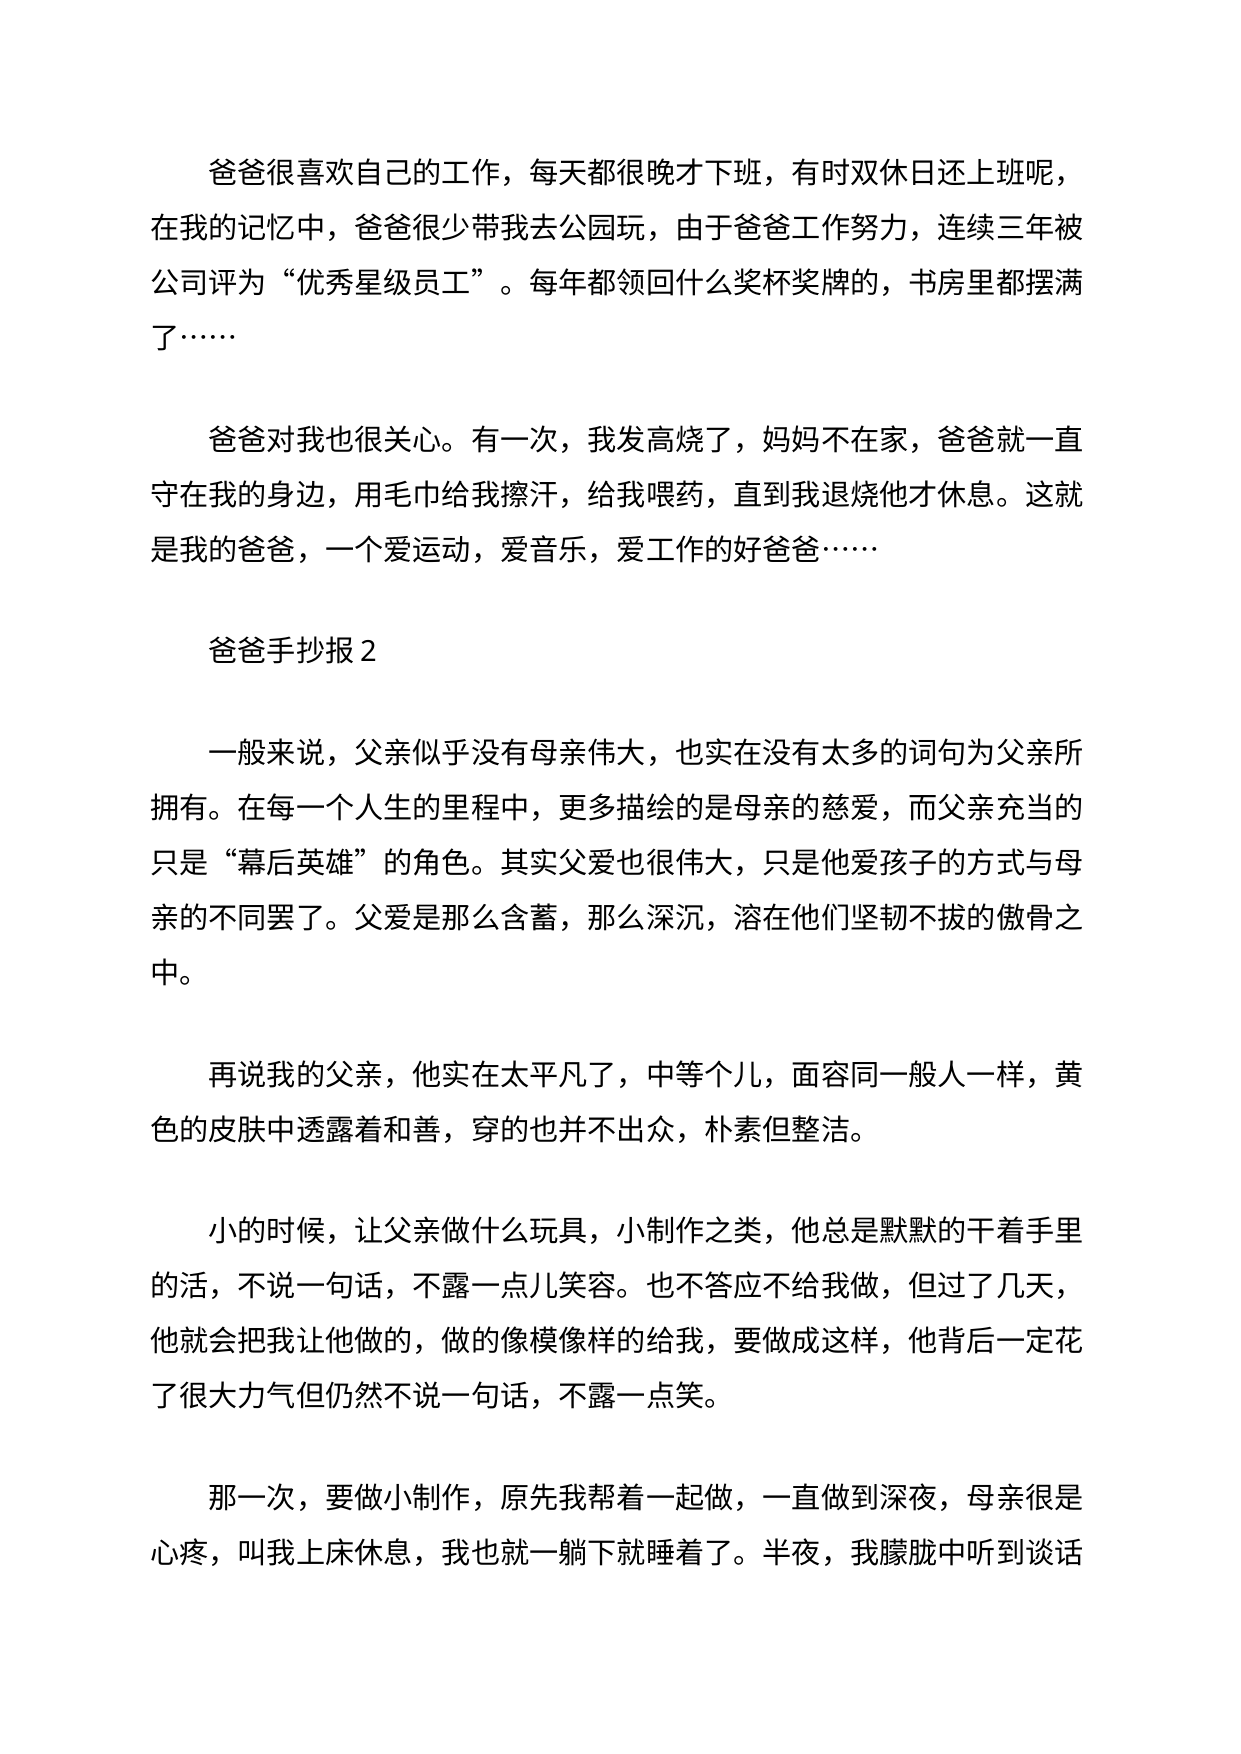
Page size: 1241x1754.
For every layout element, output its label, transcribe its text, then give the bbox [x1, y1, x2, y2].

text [150, 1474, 1090, 1572]
text 一般来说，父亲似乎没有母亲伟大，也实在没有太多的词句为父亲所拥有。在每一个人生的里程中，更多描绘的是母亲的慈爱，而父亲充当的只是“幕后英雄”的角色。其实父爱也很伟大，只是他爱孩子的方式与母亲的不同罢了。父爱是那么含蓄，那么深沉，溶在他们坚韧不拔的傲骨之中。 [150, 730, 1090, 992]
text 爸爸对我也很关心。有一次，我发高烧了，妈妈不在家，爸爸就一直守在我的身边，用毛巾给我擦汗，给我喂药，直到我退烧他才休息。这就是我的爸爸，一个爱运动，爱音乐，爱工作的好爸爸…… [150, 416, 1090, 568]
text 爸爸很喜欢自己的工作，每天都很晚才下班，有时双休日还上班呢，在我的记忆中，爸爸很少带我去公园玩，由于爸爸工作努力，连续三年被公司评为“优秀星级员工”。每年都领回什么奖杯奖牌的，书房里都摆满了…… [150, 150, 1090, 357]
text 爸爸手抄报2 [150, 628, 1090, 670]
text 小的时候，让父亲做什么玩具，小制作之类，他总是默默的干着手里的活，不说一句话，不露一点儿笑容。也不答应不给我做，但过了几天，他就会把我让他做的，做的像模像样的给我，要做成这样，他背后一定花了很大力气但仍然不说一句话，不露一点笑。 [150, 1208, 1090, 1415]
text 再说我的父亲，他实在太平凡了，中等个儿，面容同一般人一样，黄色的皮肤中透露着和善，穿的也并不出众，朴素但整洁。 [150, 1051, 1090, 1148]
